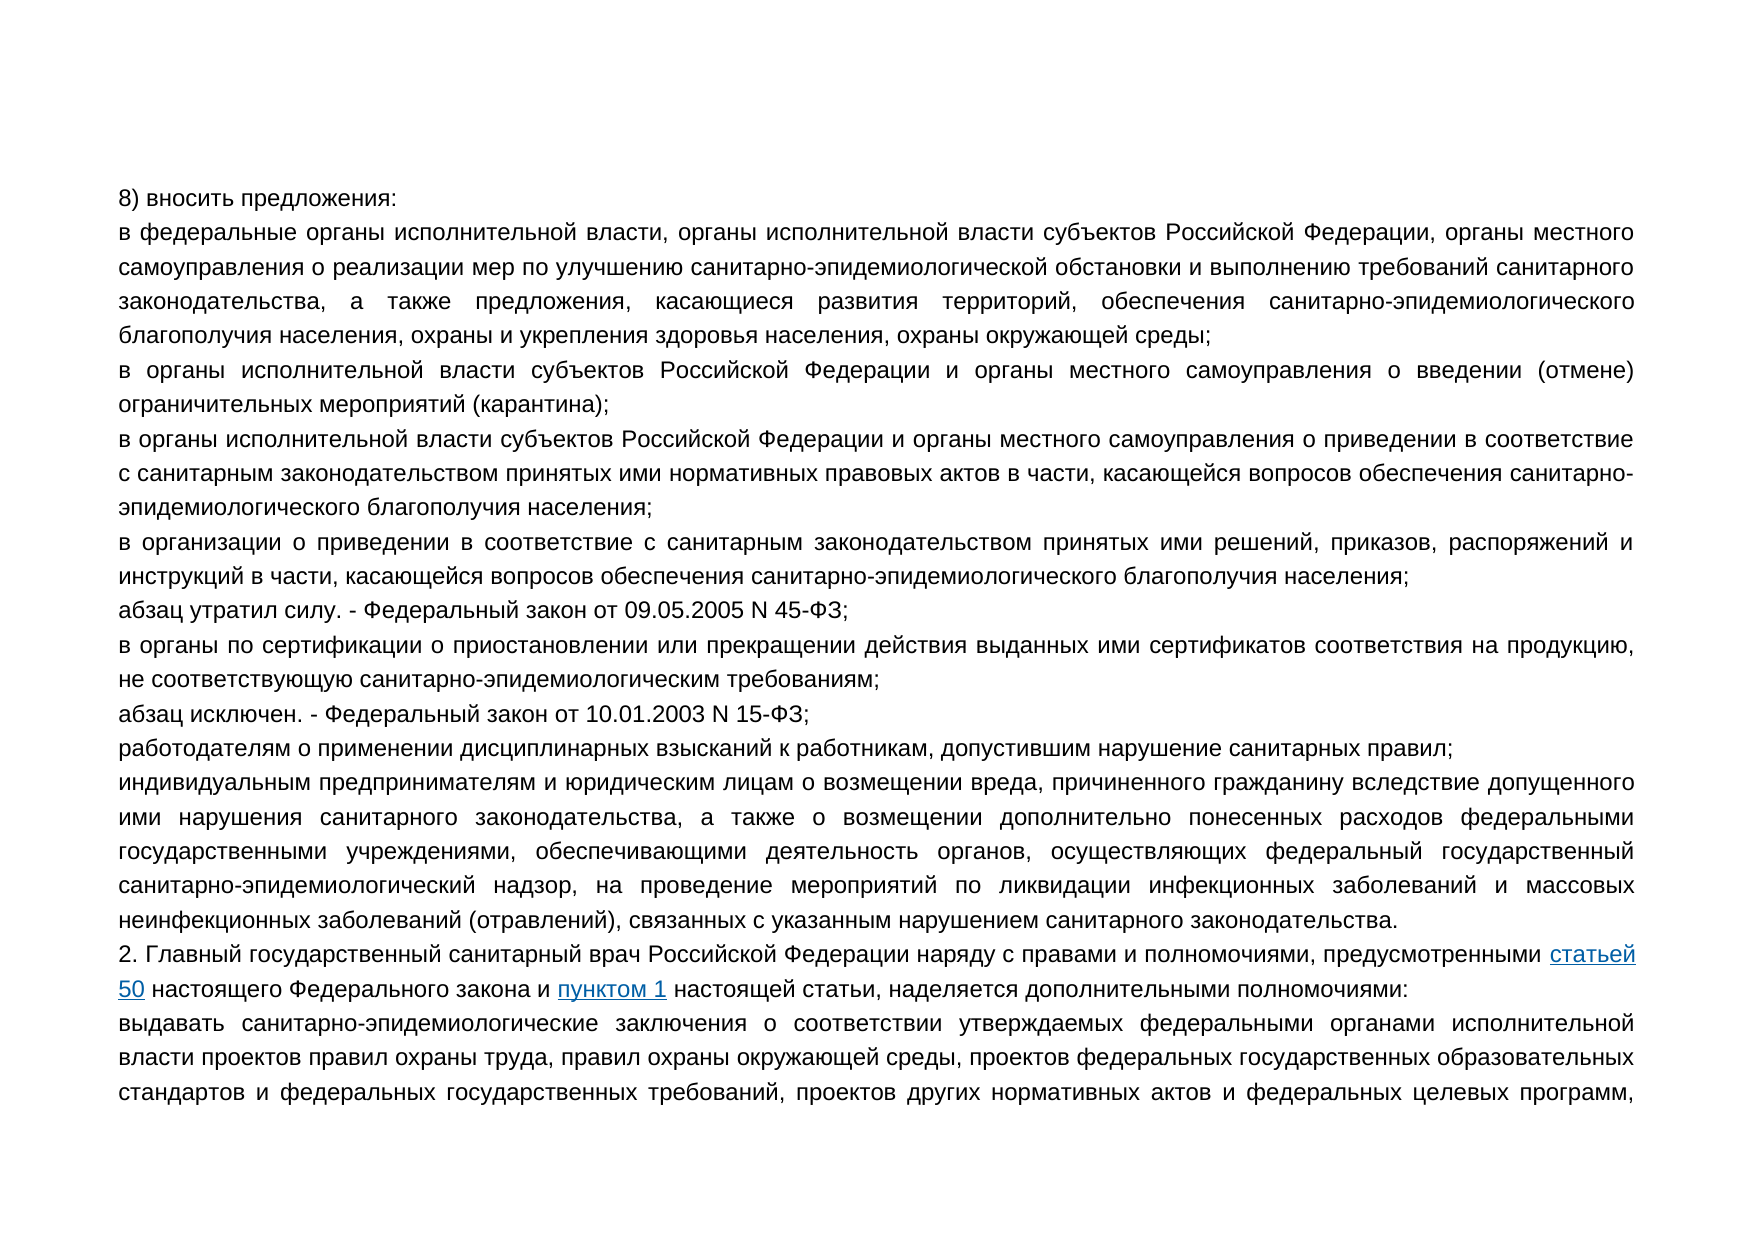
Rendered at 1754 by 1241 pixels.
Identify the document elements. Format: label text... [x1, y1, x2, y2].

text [118, 1002, 1636, 1105]
text в органы исполнительной власти субъектов Российской Федерации и органы местного самоуправления о приведении в соответствие с санитарным законодательством принятых ими нормативных правовых актов в части, касающейся вопросов обеспечения санитарно-эпидемиологического благополучия населения; [118, 418, 1636, 521]
text работодателям о применении дисциплинарных взысканий к работникам, допустившим нарушение санитарных правил; [118, 727, 1636, 762]
text в организации о приведении в соответствие с санитарным законодательством принятых ими решений, приказов, распоряжений и инструкций в части, касающейся вопросов обеспечения санитарно-эпидемиологического благополучия населения; [118, 521, 1636, 590]
text в федеральные органы исполнительной власти, органы исполнительной власти субъектов Российской Федерации, органы местного самоуправления о реализации мер по улучшению санитарно-эпидемиологической обстановки и выполнению требований санитарного законодательства, а также предложения, касающиеся развития территорий, обеспечения санитарно-эпидемиологического благополучия населения, охраны и укрепления здоровья населения, охраны окружающей среды; [118, 212, 1636, 349]
text 8) вносить предложения: [118, 177, 1636, 212]
text абзац исключен. - Федеральный закон от 10.01.2003 N 15-ФЗ; [118, 693, 1636, 727]
text индивидуальным предпринимателям и юридическим лицам о возмещении вреда, причиненного гражданину вследствие допущенного ими нарушения санитарного законодательства, а также о возмещении дополнительно понесенных расходов федеральными государственными учреждениями, обеспечивающими деятельность органов, осуществляющих федеральный государственный санитарно-эпидемиологический надзор, на проведение мероприятий по ликвидации инфекционных заболеваний и массовых неинфекционных заболеваний (отравлений), связанных с указанным нарушением санитарного законодательства. [118, 762, 1636, 933]
text абзац утратил силу. - Федеральный закон от 09.05.2005 N 45-ФЗ; [118, 590, 1636, 624]
text в органы по сертификации о приостановлении или прекращении действия выданных ими сертификатов соответствия на продукцию, не соответствующую санитарно-эпидемиологическим требованиям; [118, 624, 1636, 693]
text 2. Главный государственный санитарный врач Российской Федерации наряду с правами и полномочиями, предусмотренными статьей 50 настоящего Федерального закона и пунктом 1 настоящей статьи, наделяется дополнительными полномочиями: [118, 933, 1636, 1002]
text в органы исполнительной власти субъектов Российской Федерации и органы местного самоуправления о введении (отмене) ограничительных мероприятий (карантина); [118, 349, 1636, 418]
